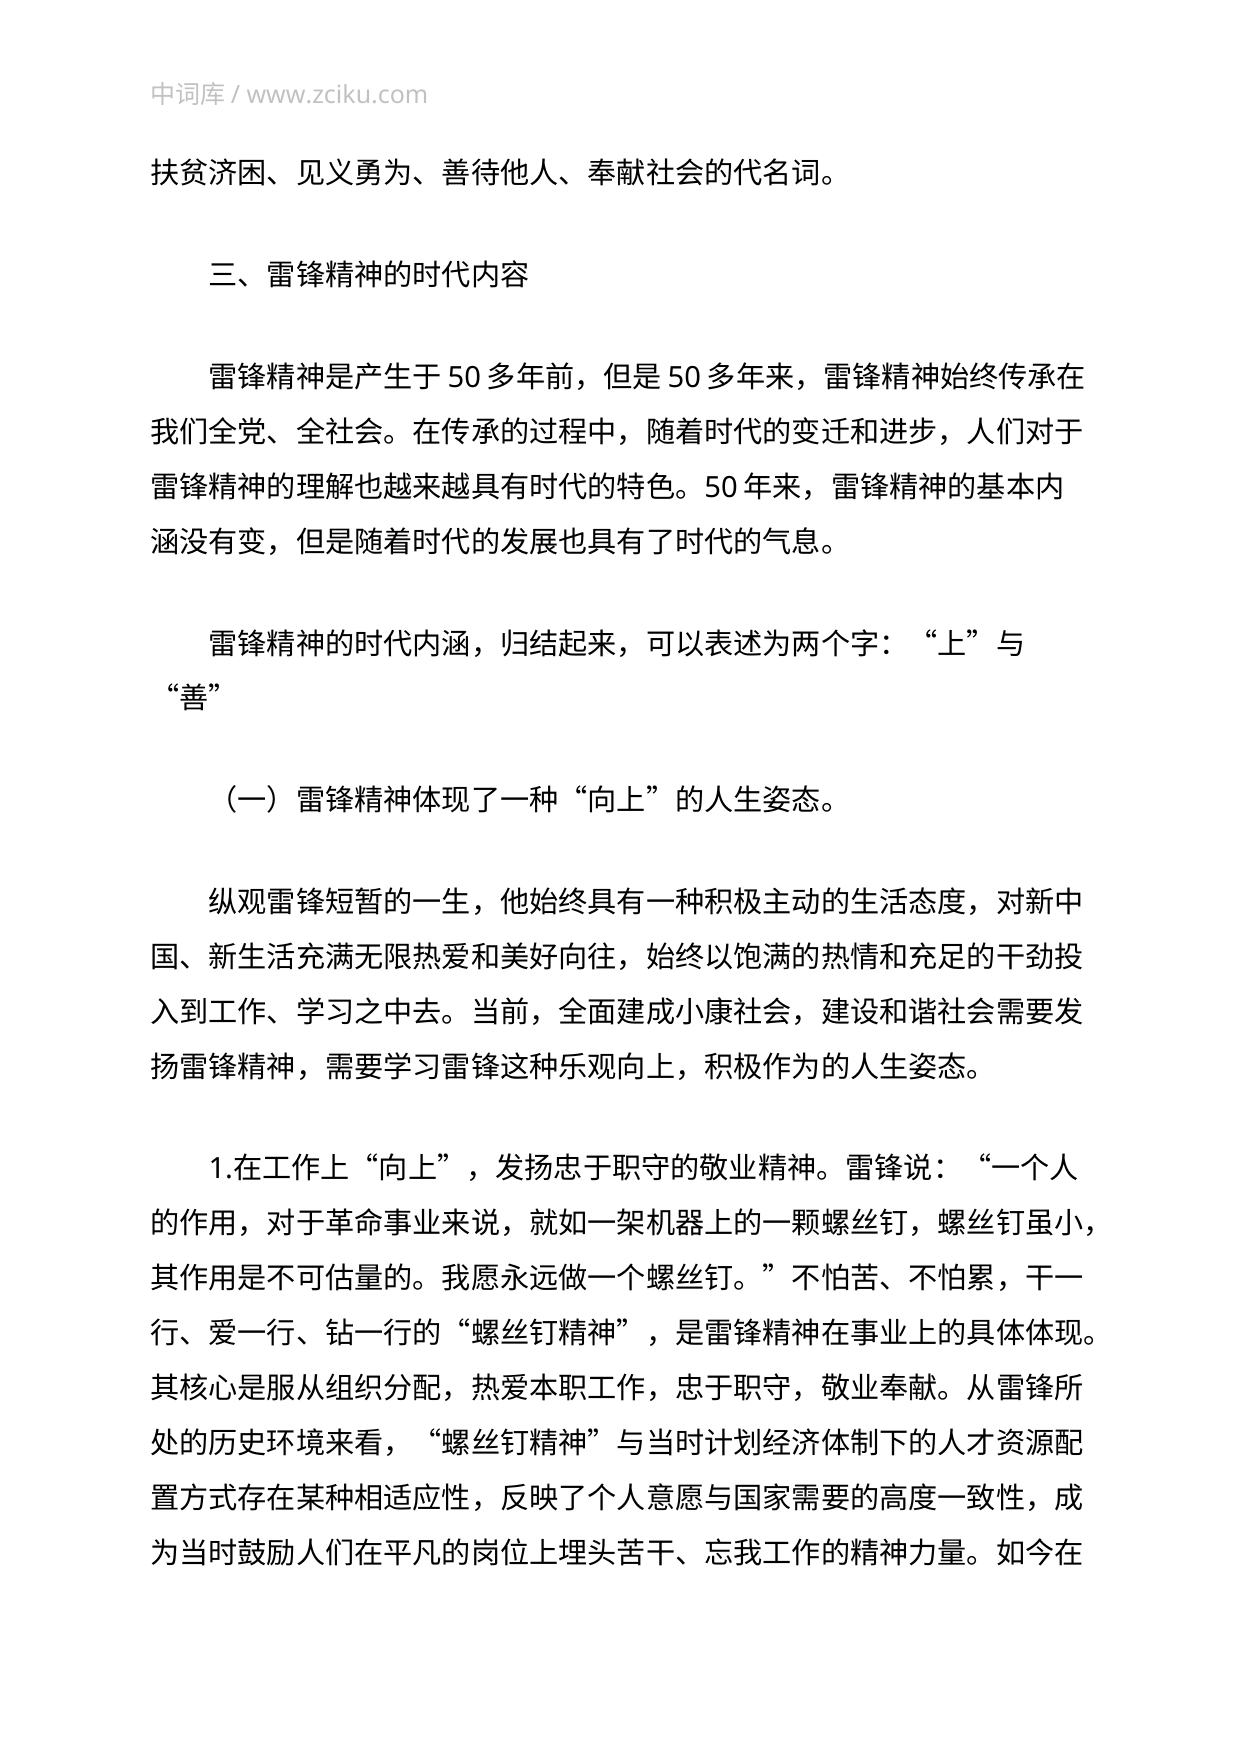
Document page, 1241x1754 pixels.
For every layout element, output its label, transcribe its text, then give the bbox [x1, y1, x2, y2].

text 三、雷锋精神的时代内容 [150, 252, 1090, 294]
text 雷锋精神是产生于50多年前，但是50多年来，雷锋精神始终传承在我们全党、全社会。在传承的过程中，随着时代的变迁和进步，人们对于雷锋精神的理解也越来越具有时代的特色。50年来，雷锋精神的基本内涵没有变，但是随着时代的发展也具有了时代的气息。 [150, 353, 1090, 561]
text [150, 1145, 1090, 1572]
text （一）雷锋精神体现了一种“向上”的人生姿态。 [150, 777, 1090, 819]
text 纵观雷锋短暂的一生，他始终具有一种积极主动的生活态度，对新中国、新生活充满无限热爱和美好向往，始终以饱满的热情和充足的干劲投入到工作、学习之中去。当前，全面建成小康社会，建设和谐社会需要发扬雷锋精神，需要学习雷锋这种乐观向上，积极作为的人生姿态。 [150, 879, 1090, 1086]
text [150, 150, 1090, 192]
text 雷锋精神的时代内涵，归结起来，可以表述为两个字：“上”与“善” [150, 620, 1090, 717]
